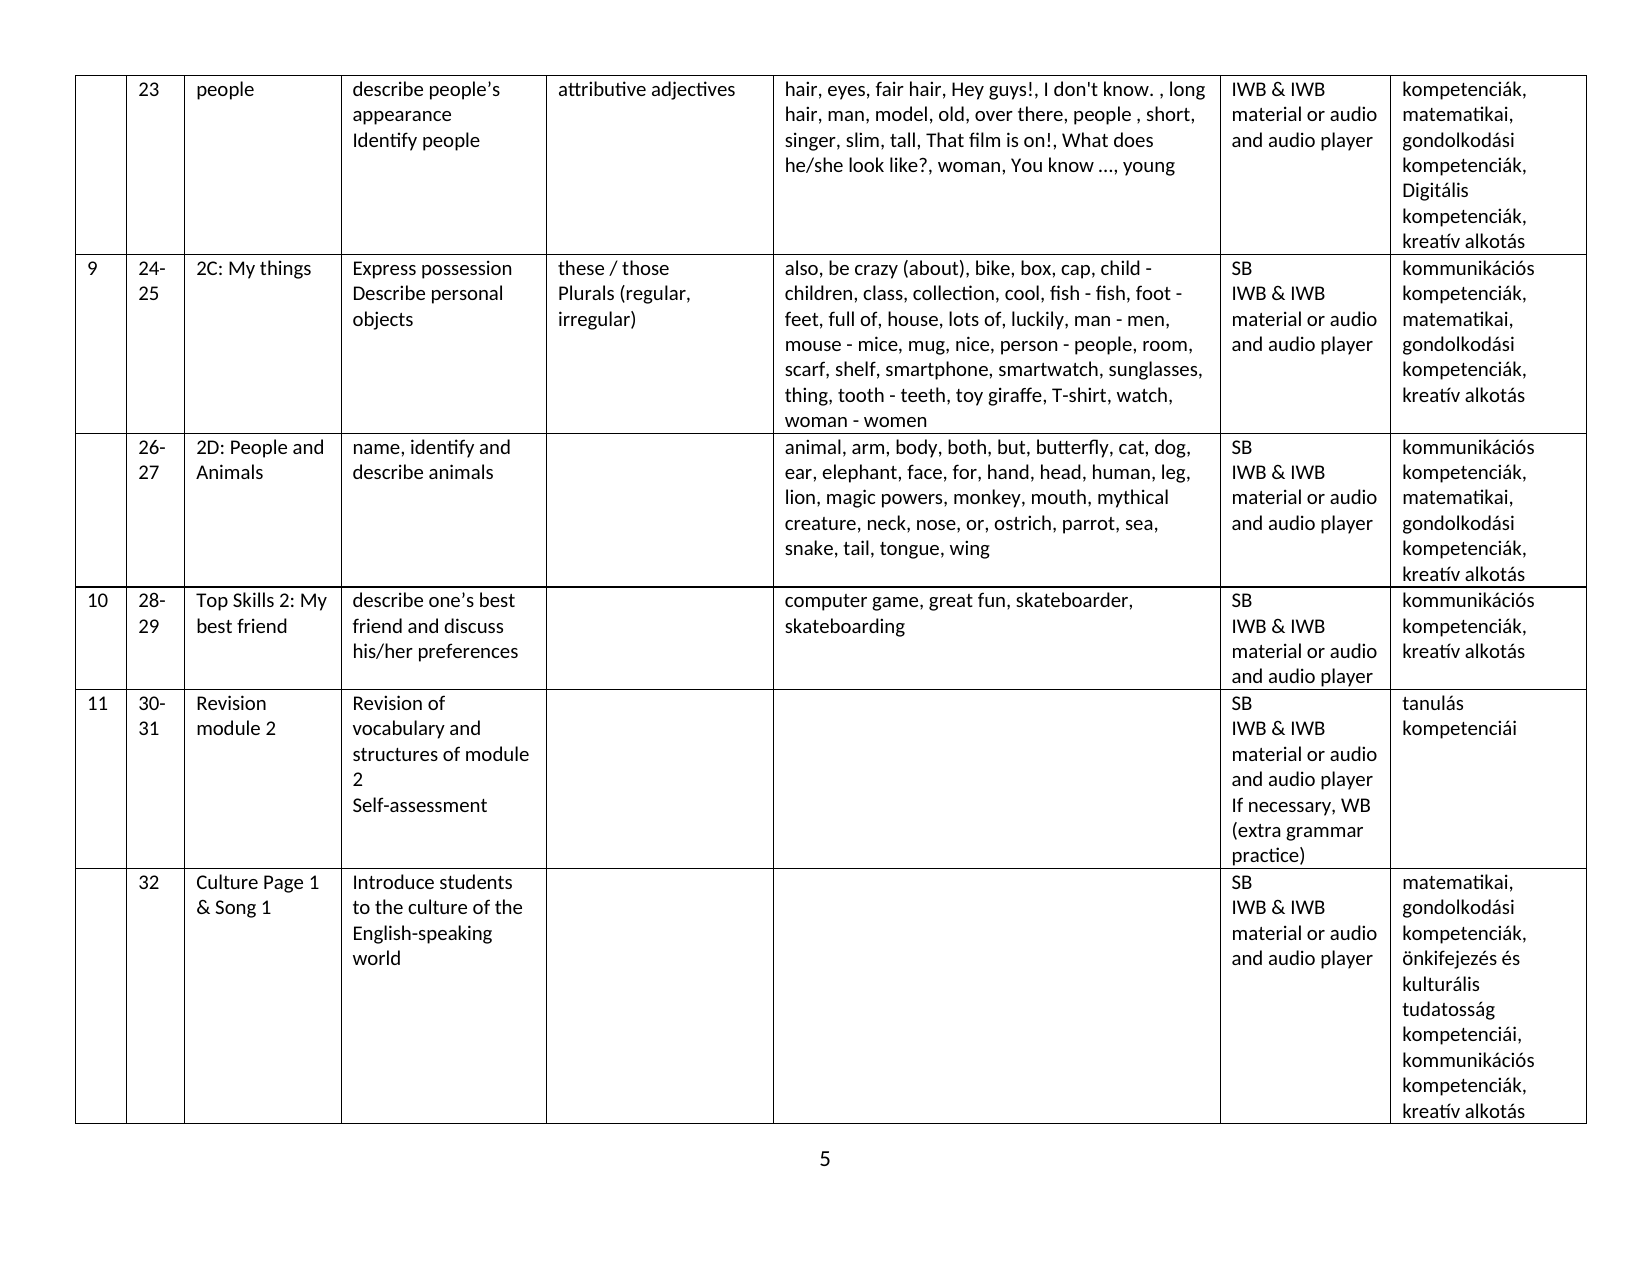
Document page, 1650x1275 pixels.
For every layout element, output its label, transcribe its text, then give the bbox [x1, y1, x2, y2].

table_cell SB IWB & IWB material or audio and audio player [1221, 255, 1390, 433]
table_cell [547, 869, 773, 1123]
table_cell Top Skills 2: My best friend [185, 588, 341, 689]
table_cell matematikai, gondolkodási kompetenciák, önkifejezés és kulturális tudatosság kompetenciái, kommunikációs kompetenciák, kreatív alkotás [1391, 869, 1586, 1123]
table_cell [547, 690, 773, 868]
table_cell name, identify and describe animals [342, 434, 546, 586]
table_cell Revision of vocabulary and structures of module 2 Self-assessment [342, 690, 546, 868]
table_cell 8 [76, 76, 126, 254]
table_cell Revision module 2 [185, 690, 341, 868]
table_cell [76, 434, 126, 586]
table_cell Introduce students to the culture of the English-speaking world [342, 869, 546, 1123]
table_cell describe one’s best friend and discuss his/her preferences [342, 588, 546, 689]
table_cell Culture Page 1 & Song 1 [185, 869, 341, 1123]
table_cell also, be crazy (about), bike, box, cap, child - children, class, collection, cool, fish - fish, foot - feet, full of, house, lots of, luckily, man - men, mouse - mice, mug, nice, person - people, room, scarf, shelf, smartphone, smartwatch, sunglasses, thing, tooth - teeth, toy giraffe, T-shirt, watch, woman - women [774, 255, 1220, 433]
table_cell these / those Plurals (regular, irregular) [547, 255, 773, 433]
table_cell 24-25 [127, 255, 184, 433]
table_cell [1221, 76, 1390, 254]
table_cell SB IWB & IWB material or audio and audio player [1221, 869, 1390, 1123]
table_cell [547, 588, 773, 689]
table_cell 26-27 [127, 434, 184, 586]
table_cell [342, 76, 546, 254]
table_cell [774, 869, 1220, 1123]
table_cell tanulás kompetenciái [1391, 690, 1586, 868]
table_cell computer game, great fun, skateboarder, skateboarding [774, 588, 1220, 689]
table_cell 28-29 [127, 588, 184, 689]
table_cell [774, 690, 1220, 868]
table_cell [1391, 76, 1586, 254]
table_cell kommunikációs kompetenciák, matematikai, gondolkodási kompetenciák, kreatív alkotás [1391, 434, 1586, 586]
table_cell 2C: My things [185, 255, 341, 433]
table_cell SB IWB & IWB material or audio and audio player If necessary, WB (extra grammar practice) [1221, 690, 1390, 868]
table_cell Express possession Describe personal objects [342, 255, 546, 433]
table_cell [76, 869, 126, 1123]
table_cell 11 [76, 690, 126, 868]
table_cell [774, 76, 1220, 254]
table_cell 22-23 [127, 76, 184, 254]
table_cell 30-31 [127, 690, 184, 868]
table_cell 9 [76, 255, 126, 433]
table_cell 10 [76, 588, 126, 689]
table_cell SB IWB & IWB material or audio and audio player [1221, 434, 1390, 586]
table_cell [547, 434, 773, 586]
table_cell 2D: People and Animals [185, 434, 341, 586]
table_cell 32 [127, 869, 184, 1123]
table_cell animal, arm, body, both, but, butterfly, cat, dog, ear, elephant, face, for, hand, head, human, leg, lion, magic powers, monkey, mouth, mythical creature, neck, nose, or, ostrich, parrot, sea, snake, tail, tongue, wing [774, 434, 1220, 586]
table_cell 2B: Famous people [185, 76, 341, 254]
table_cell SB IWB & IWB material or audio and audio player [1221, 588, 1390, 689]
table_cell kommunikációs kompetenciák, matematikai, gondolkodási kompetenciák, kreatív alkotás [1391, 255, 1586, 433]
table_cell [547, 76, 773, 254]
table_cell kommunikációs kompetenciák, kreatív alkotás [1391, 588, 1586, 689]
